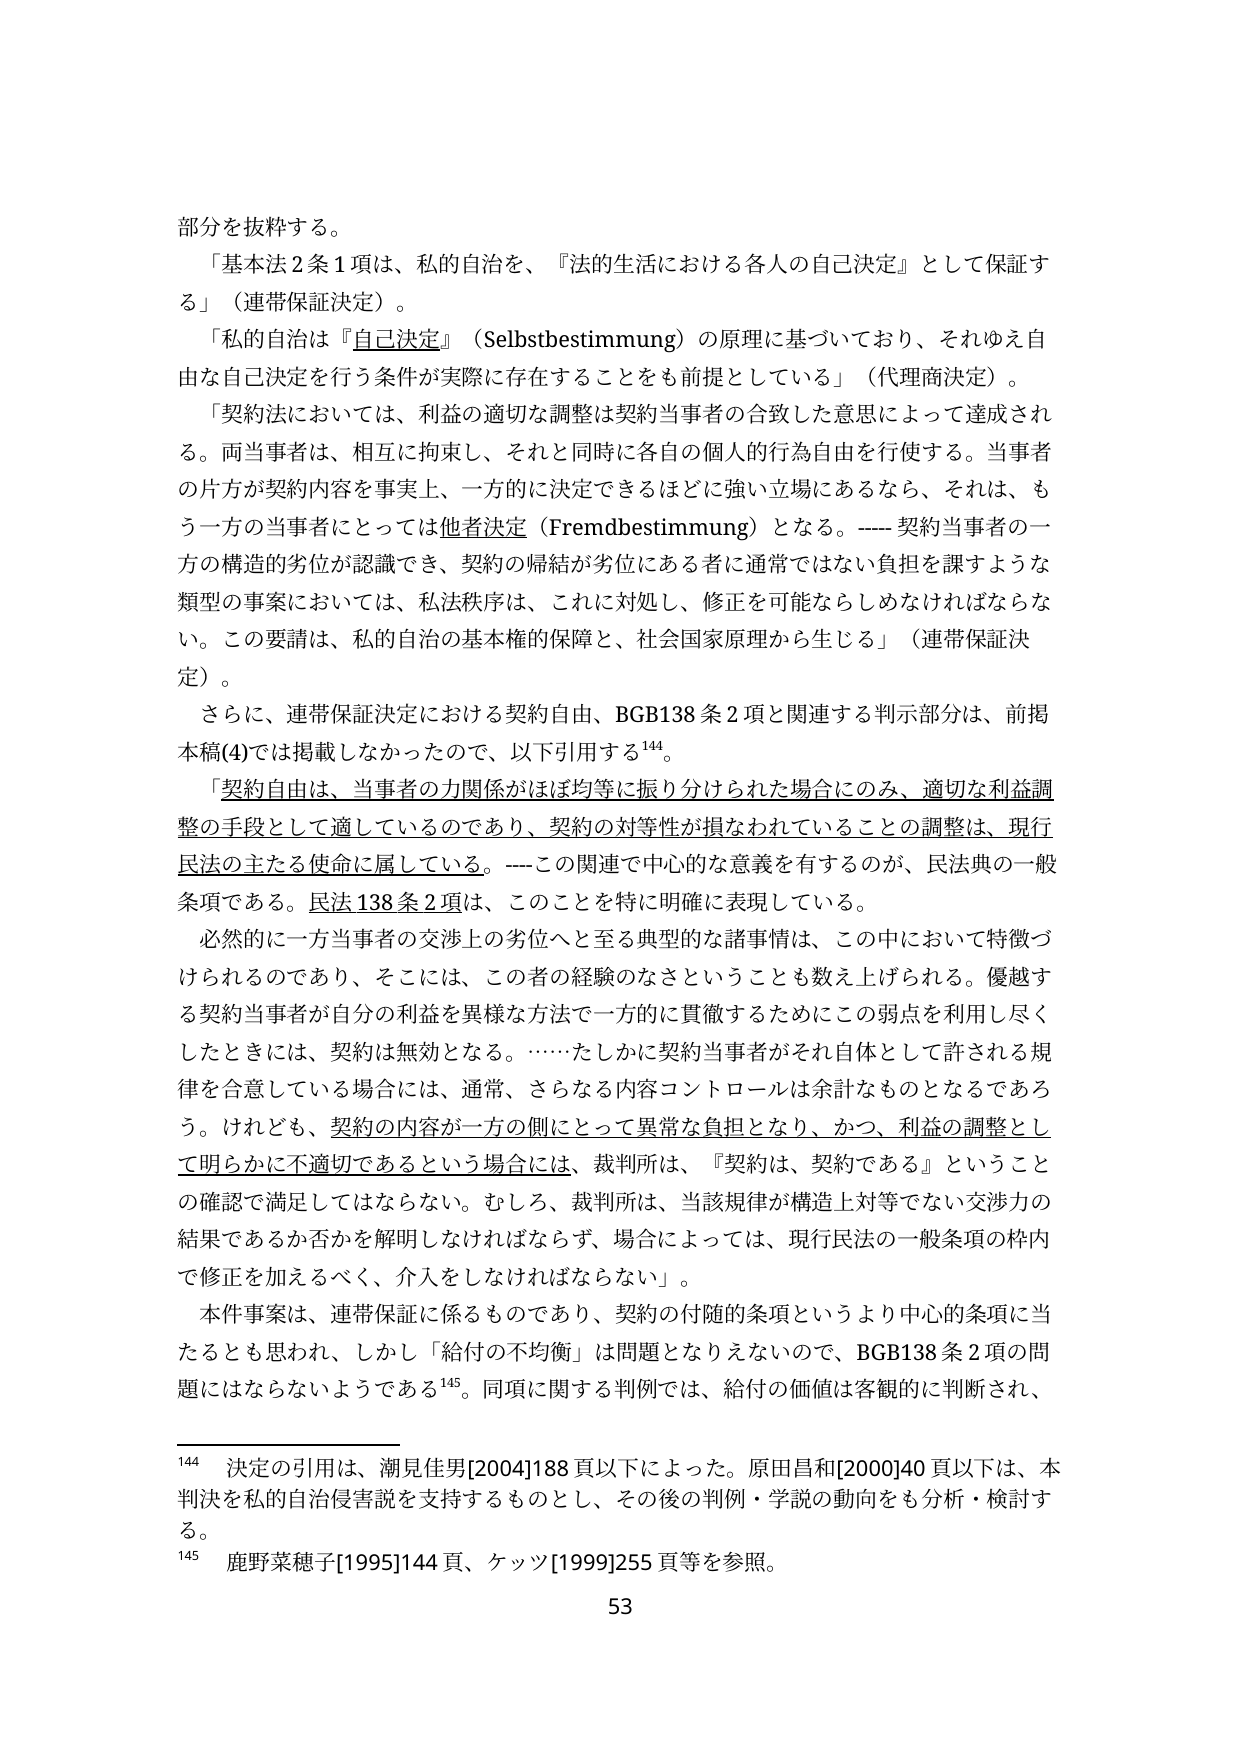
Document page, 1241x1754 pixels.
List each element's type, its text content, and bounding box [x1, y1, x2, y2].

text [177, 1294, 1063, 1407]
text 「私的自治は『自己決定』（Selbstbestimmung）の原理に基づいており、それゆえ自由な自己決定を行う条件が実際に存在することをも前提としている」（代理商決定）。 [177, 319, 1063, 394]
text さらに、連帯保証決定における契約自由、BGB138条2項と関連する判示部分は、前掲本稿(4)では掲載しなかったので、以下引用する。 [177, 694, 1063, 769]
text 「基本法2条1項は、私的自治を、『法的生活における各人の自己決定』として保証する」（連帯保証決定）。 [177, 244, 1063, 319]
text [177, 207, 1063, 244]
text 「契約法においては、利益の適切な調整は契約当事者の合致した意思によって達成される。両当事者は、相互に拘束し、それと同時に各自の個人的行為自由を行使する。当事者の片方が契約内容を事実上、一方的に決定できるほどに強い立場にあるなら、それは、もう一方の当事者にとっては他者決定（Fremdbestimmung）となる。----- 契約当事者の一方の構造的劣位が認識でき、契約の帰結が劣位にある者に通常ではない負担を課すような類型の事案においては、私法秩序は、これに対処し、修正を可能ならしめなければならない。この要請は、私的自治の基本権的保障と、社会国家原理から生じる」（連帯保証決定）。 [177, 394, 1063, 694]
text 「契約自由は、当事者の力関係がほぼ均等に振り分けられた場合にのみ、適切な利益調整の手段として適しているのであり、契約の対等性が損なわれていることの調整は、現行民法の主たる使命に属している。----この関連で中心的な意義を有するのが、民法典の一般条項である。民法138条2項は、このことを特に明確に表現している。 [177, 769, 1063, 919]
text 必然的に一方当事者の交渉上の劣位へと至る典型的な諸事情は、この中において特徴づけられるのであり、そこには、この者の経験のなさということも数え上げられる。優越する契約当事者が自分の利益を異様な方法で一方的に貫徹するためにこの弱点を利用し尽くしたときには、契約は無効となる。……たしかに契約当事者がそれ自体として許される規律を合意している場合には、通常、さらなる内容コントロールは余計なものとなるであろう。けれども、契約の内容が一方の側にとって異常な負担となり、かつ、利益の調整として明らかに不適切であるという場合には、裁判所は、『契約は、契約である』ということの確認で満足してはならない。むしろ、裁判所は、当該規律が構造上対等でない交渉力の結果であるか否かを解明しなければならず、場合によっては、現行民法の一般条項の枠内で修正を加えるべく、介入をしなければならない」。 [177, 919, 1063, 1294]
